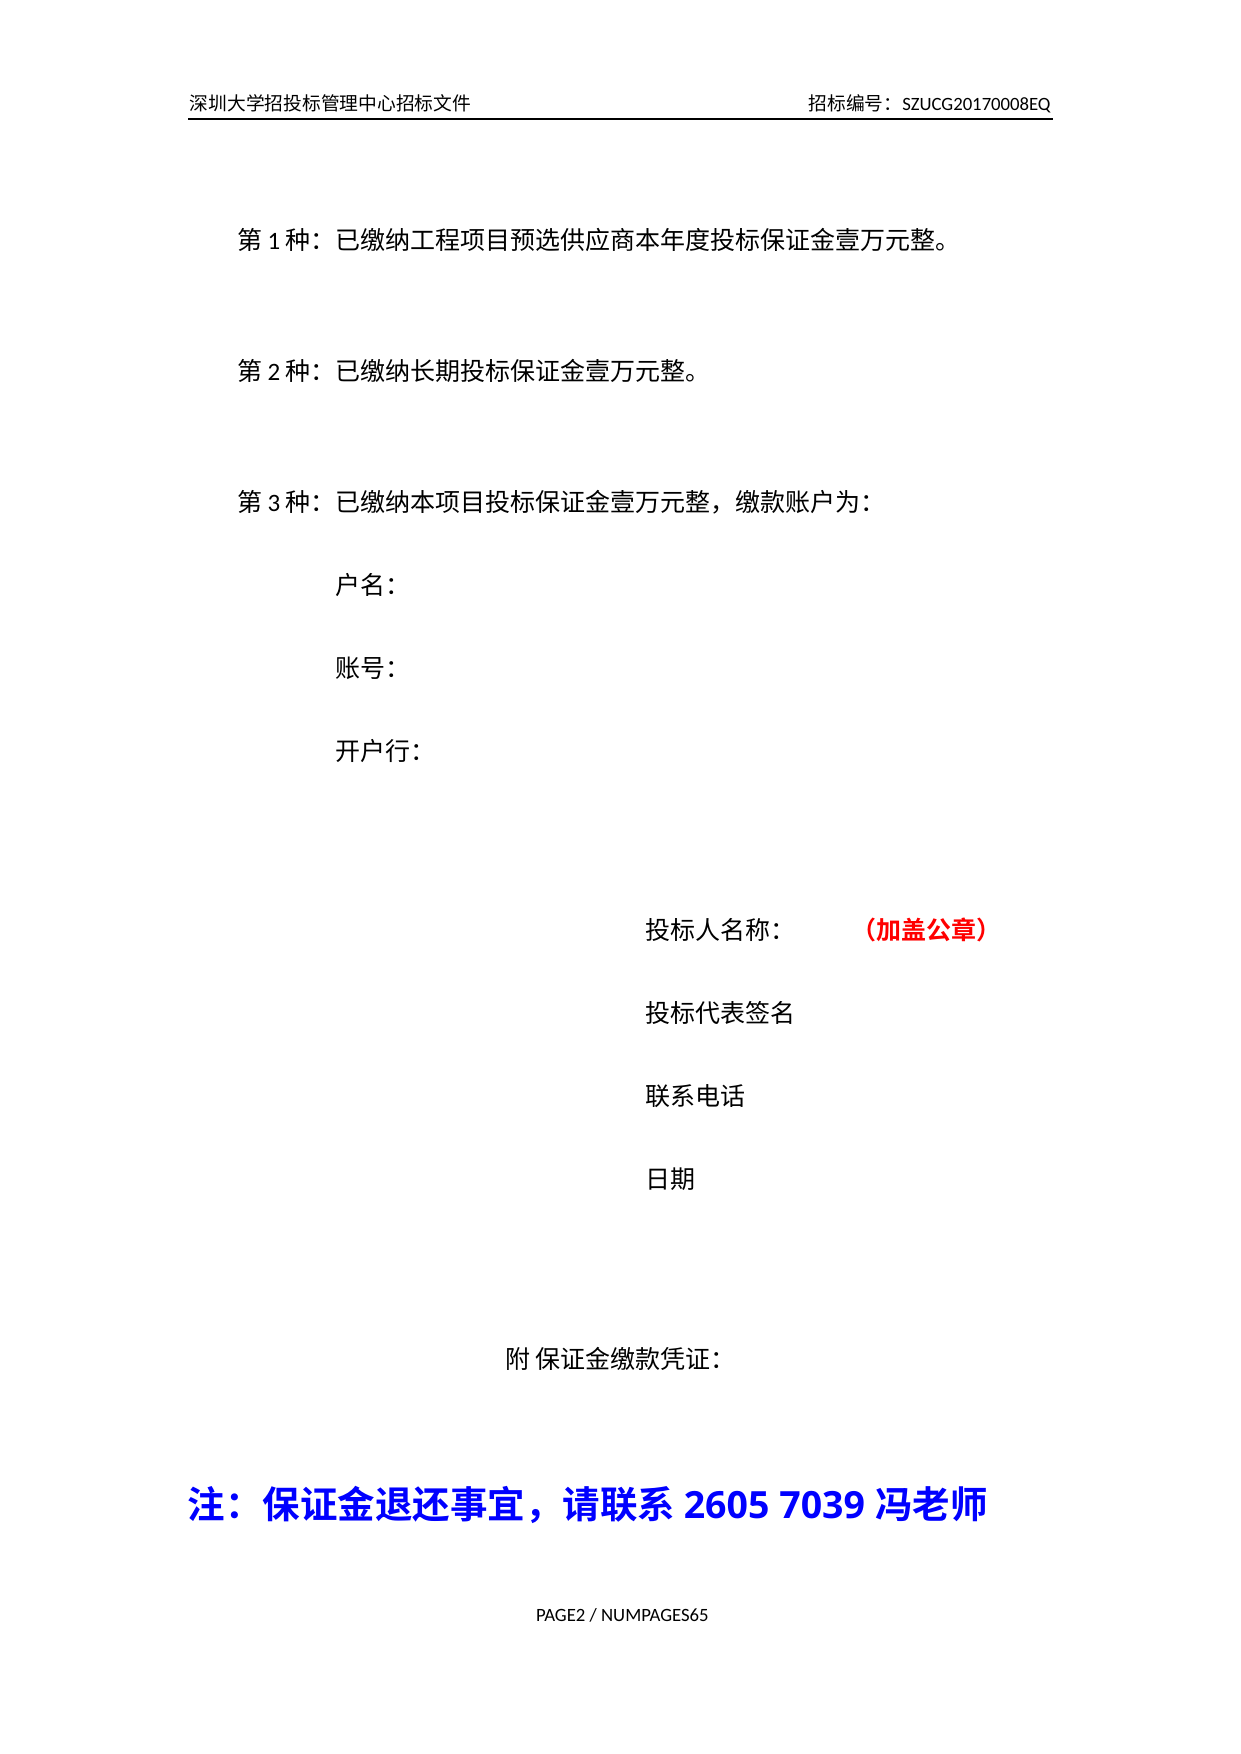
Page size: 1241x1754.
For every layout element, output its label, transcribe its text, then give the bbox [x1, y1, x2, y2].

text 第2种：已缴纳长期投标保证金壹万元整。 [187, 337, 1053, 402]
text 账号： [335, 634, 1053, 699]
text 投标人名称： （加盖公章） [645, 896, 1053, 961]
text 联系电话 [645, 1062, 1053, 1127]
text 第1种：已缴纳工程项目预选供应商本年度投标保证金壹万元整。 [187, 206, 1053, 271]
text 日期 [645, 1145, 1053, 1210]
text 户名： [335, 551, 1053, 616]
text 第3种：已缴纳本项目投标保证金壹万元整，缴款账户为： [187, 468, 1053, 533]
text 开户行： [335, 717, 1053, 782]
text 附 保证金缴款凭证： [187, 1325, 1053, 1390]
text 注：保证金退还事宜，请联系 2605 7039 冯老师 [187, 1470, 1053, 1535]
text 投标代表签名 [645, 979, 1053, 1044]
